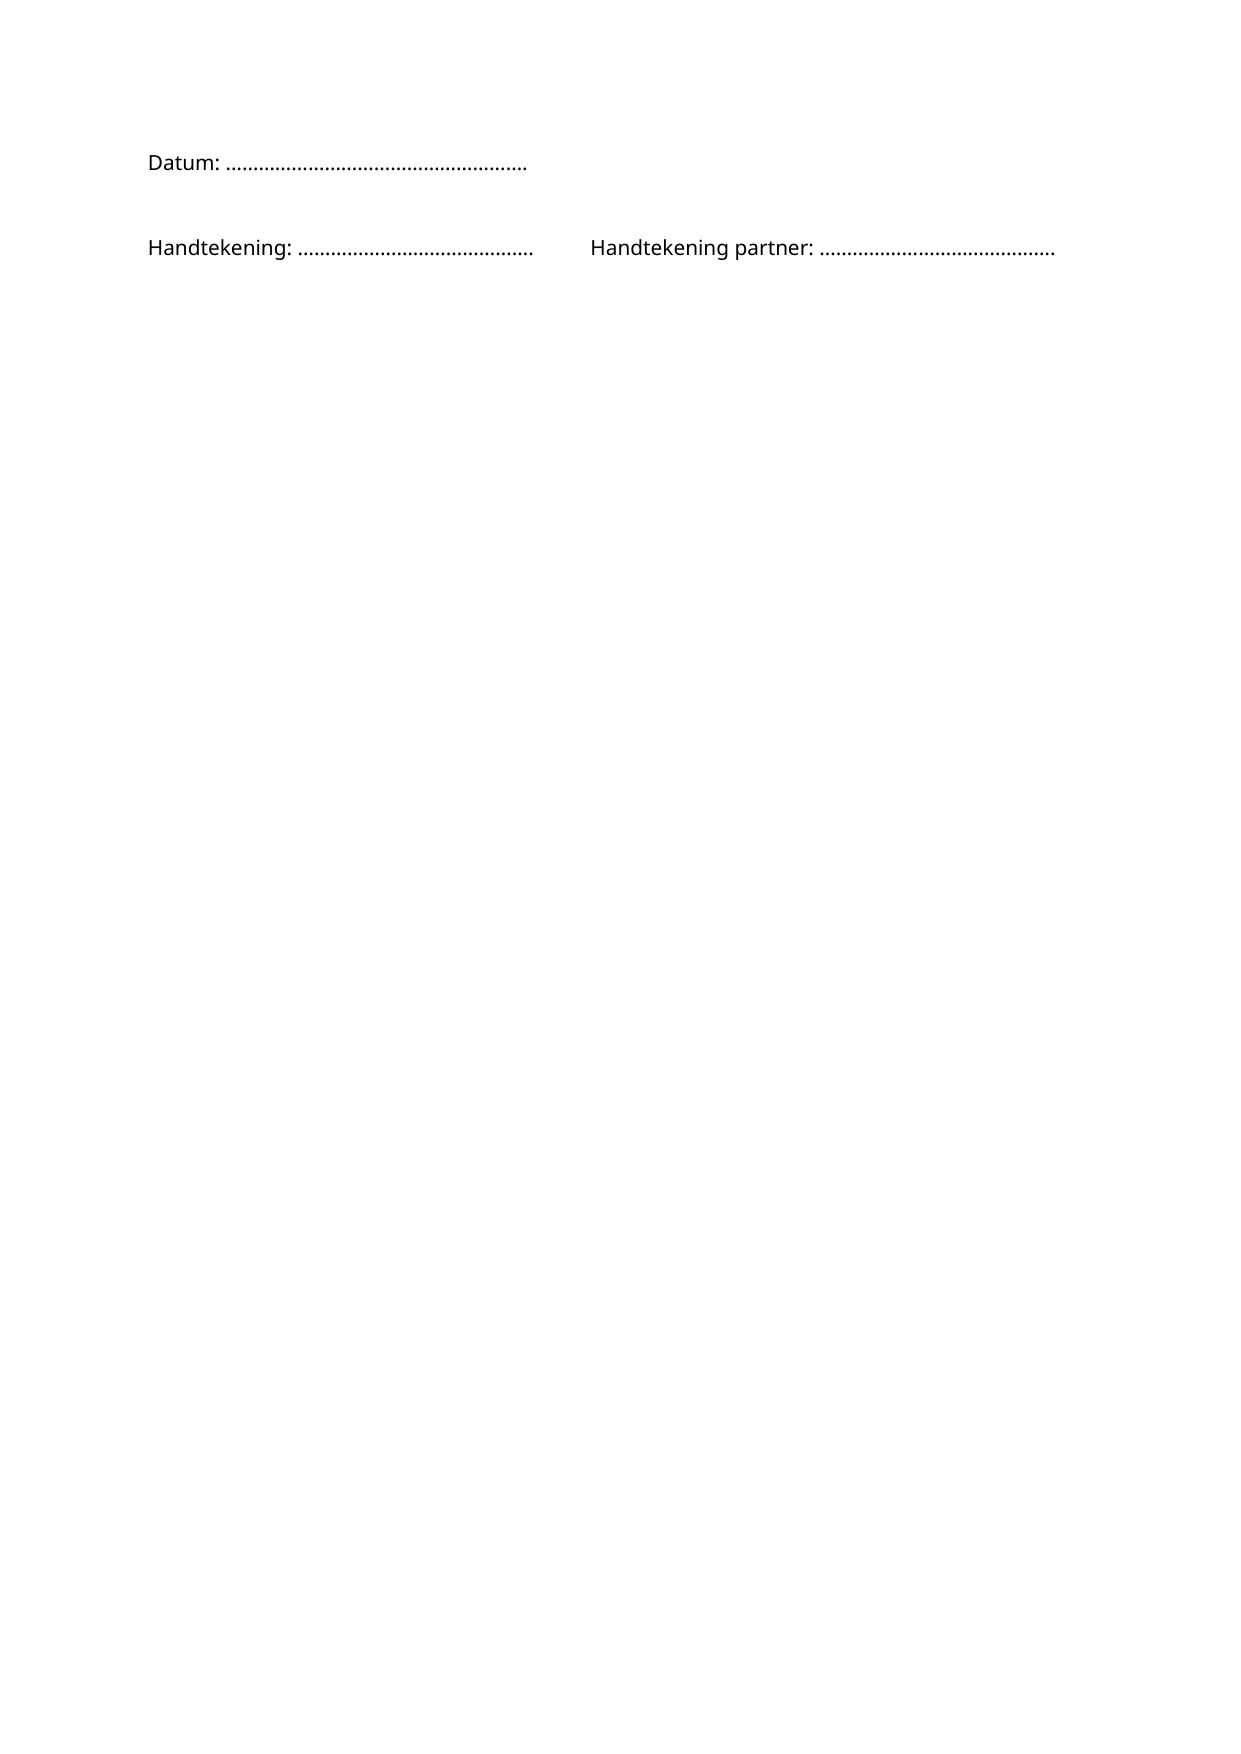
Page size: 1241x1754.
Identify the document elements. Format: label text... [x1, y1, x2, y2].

text Datum: ………………………………………………. [148, 148, 1093, 176]
text Handtekening: ……………………………………. Handtekening partner: ……………………………………. [148, 233, 1093, 261]
